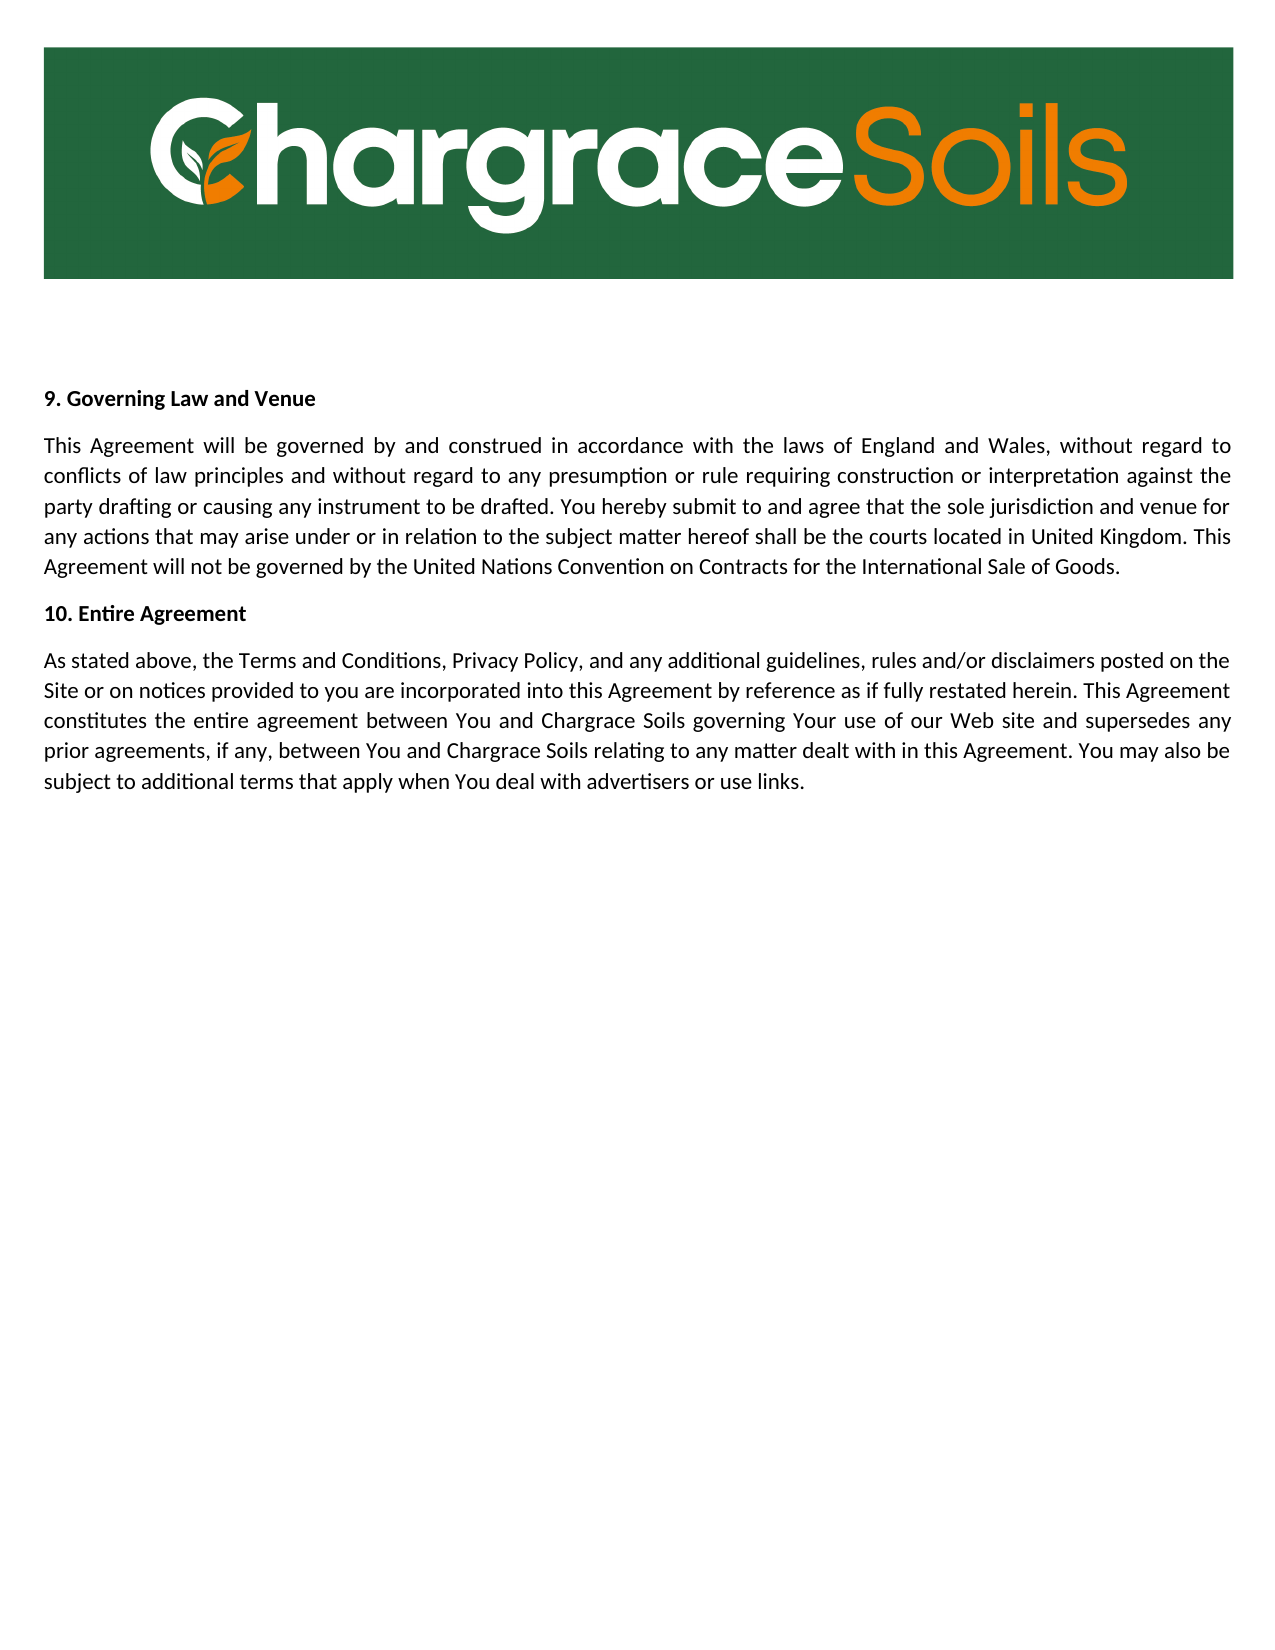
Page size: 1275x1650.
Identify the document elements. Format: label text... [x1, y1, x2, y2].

text As stated above, the Terms and Conditions, Privacy Policy, and any additional guidelines, rules and/or disclaimers posted on the Site or on notices provided to you are incorporated into this Agreement by reference as if fully restated herein. This Agreement constitutes the entire agreement between You and Chargrace Soils governing Your use of our Web site and supersedes any prior agreements, if any, between You and Chargrace Soils relating to any matter dealt with in this Agreement. You may also be subject to additional terms that apply when You deal with advertisers or use links. [44, 646, 1233, 795]
text 9. Governing Law and Venue [44, 384, 1233, 412]
text This Agreement will be governed by and construed in accordance with the laws of England and Wales, without regard to conflicts of law principles and without regard to any presumption or rule requiring construction or interpretation against the party drafting or causing any instrument to be drafted. You hereby submit to and agree that the sole jurisdiction and venue for any actions that may arise under or in relation to the subject matter hereof shall be the courts located in United Kingdom. This Agreement will not be governed by the United Nations Convention on Contracts for the International Sale of Goods. [44, 431, 1233, 580]
picture [43, 47, 1234, 279]
text 10. Entire Agreement [44, 599, 1233, 627]
